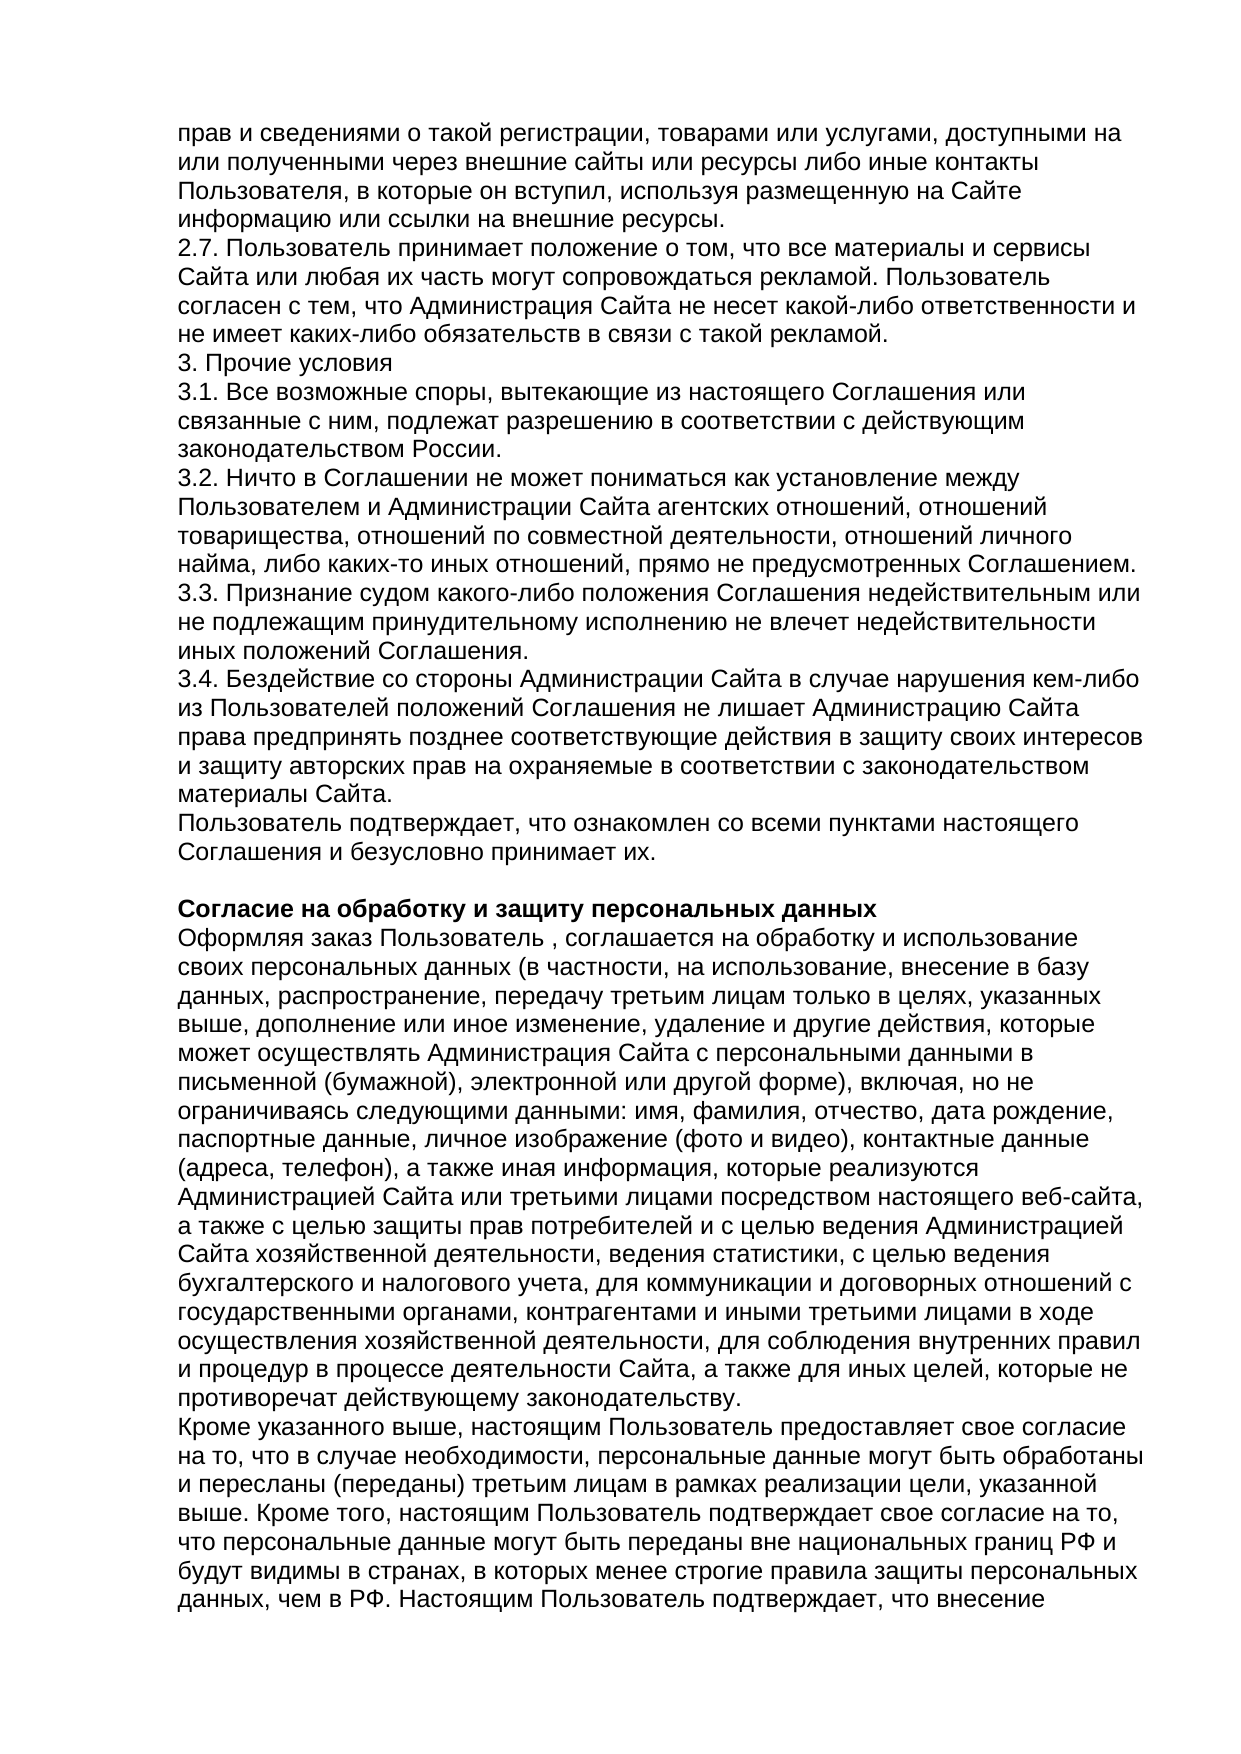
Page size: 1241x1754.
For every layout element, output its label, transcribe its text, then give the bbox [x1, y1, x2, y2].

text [177, 1412, 1152, 1613]
text Согласие на обработку и защиту персональных данных [177, 894, 1152, 923]
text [177, 118, 1152, 866]
text Оформляя заказ Пользователь , соглашается на обработку и использование своих персональных данных (в частности, на использование, внесение в базу данных, распространение, передачу третьим лицам только в целях, указанных выше, дополнение или иное изменение, удаление и другие действия, которые может осуществлять Администрация Сайта с персональными данными в письменной (бумажной), электронной или другой форме), включая, но не ограничиваясь следующими данными: имя, фамилия, отчество, дата рождение, паспортные данные, личное изображение (фото и видео), контактные данные (адреса, телефон), а также иная информация, которые реализуются Администрацией Сайта или третьими лицами посредством настоящего веб-сайта, а также с целью защиты прав потребителей и с целью ведения Администрацией Сайта хозяйственной деятельности, ведения статистики, с целью ведения бухгалтерского и налогового учета, для коммуникации и договорных отношений с государственными органами, контрагентами и иными третьими лицами в ходе осуществления хозяйственной деятельности, для соблюдения внутренних правил и процедур в процессе деятельности Сайта, а также для иных целей, которые не противоречат действующему законодательству. [177, 923, 1152, 1412]
